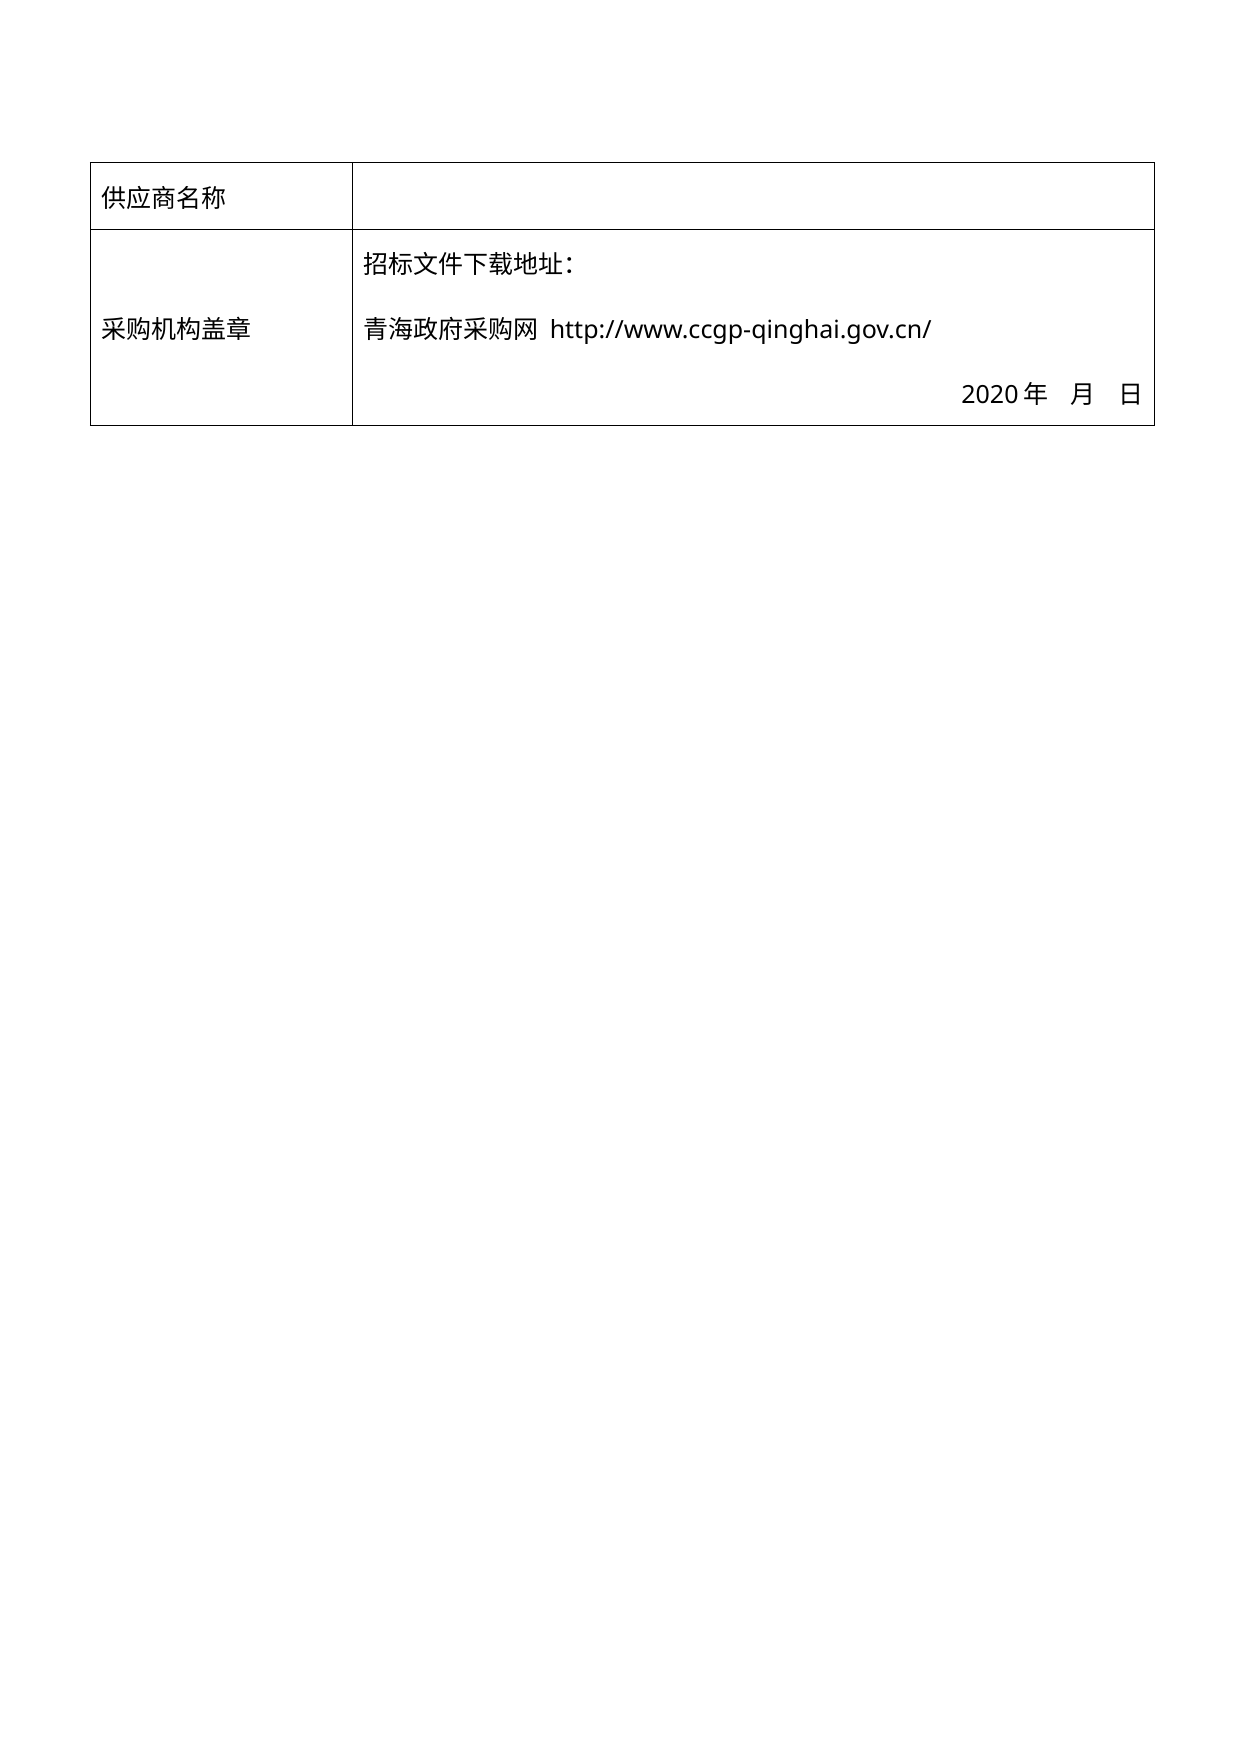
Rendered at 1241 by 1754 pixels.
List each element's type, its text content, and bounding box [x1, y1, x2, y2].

table_cell [353, 163, 1154, 229]
table_cell 采购机构盖章 [91, 230, 352, 425]
table_cell 供应商名称 [91, 163, 352, 229]
table_cell 招标文件下载地址： 青海政府采购网 http://www.ccgp-qinghai.gov.cn/ 2020年 月 日 [353, 230, 1154, 425]
